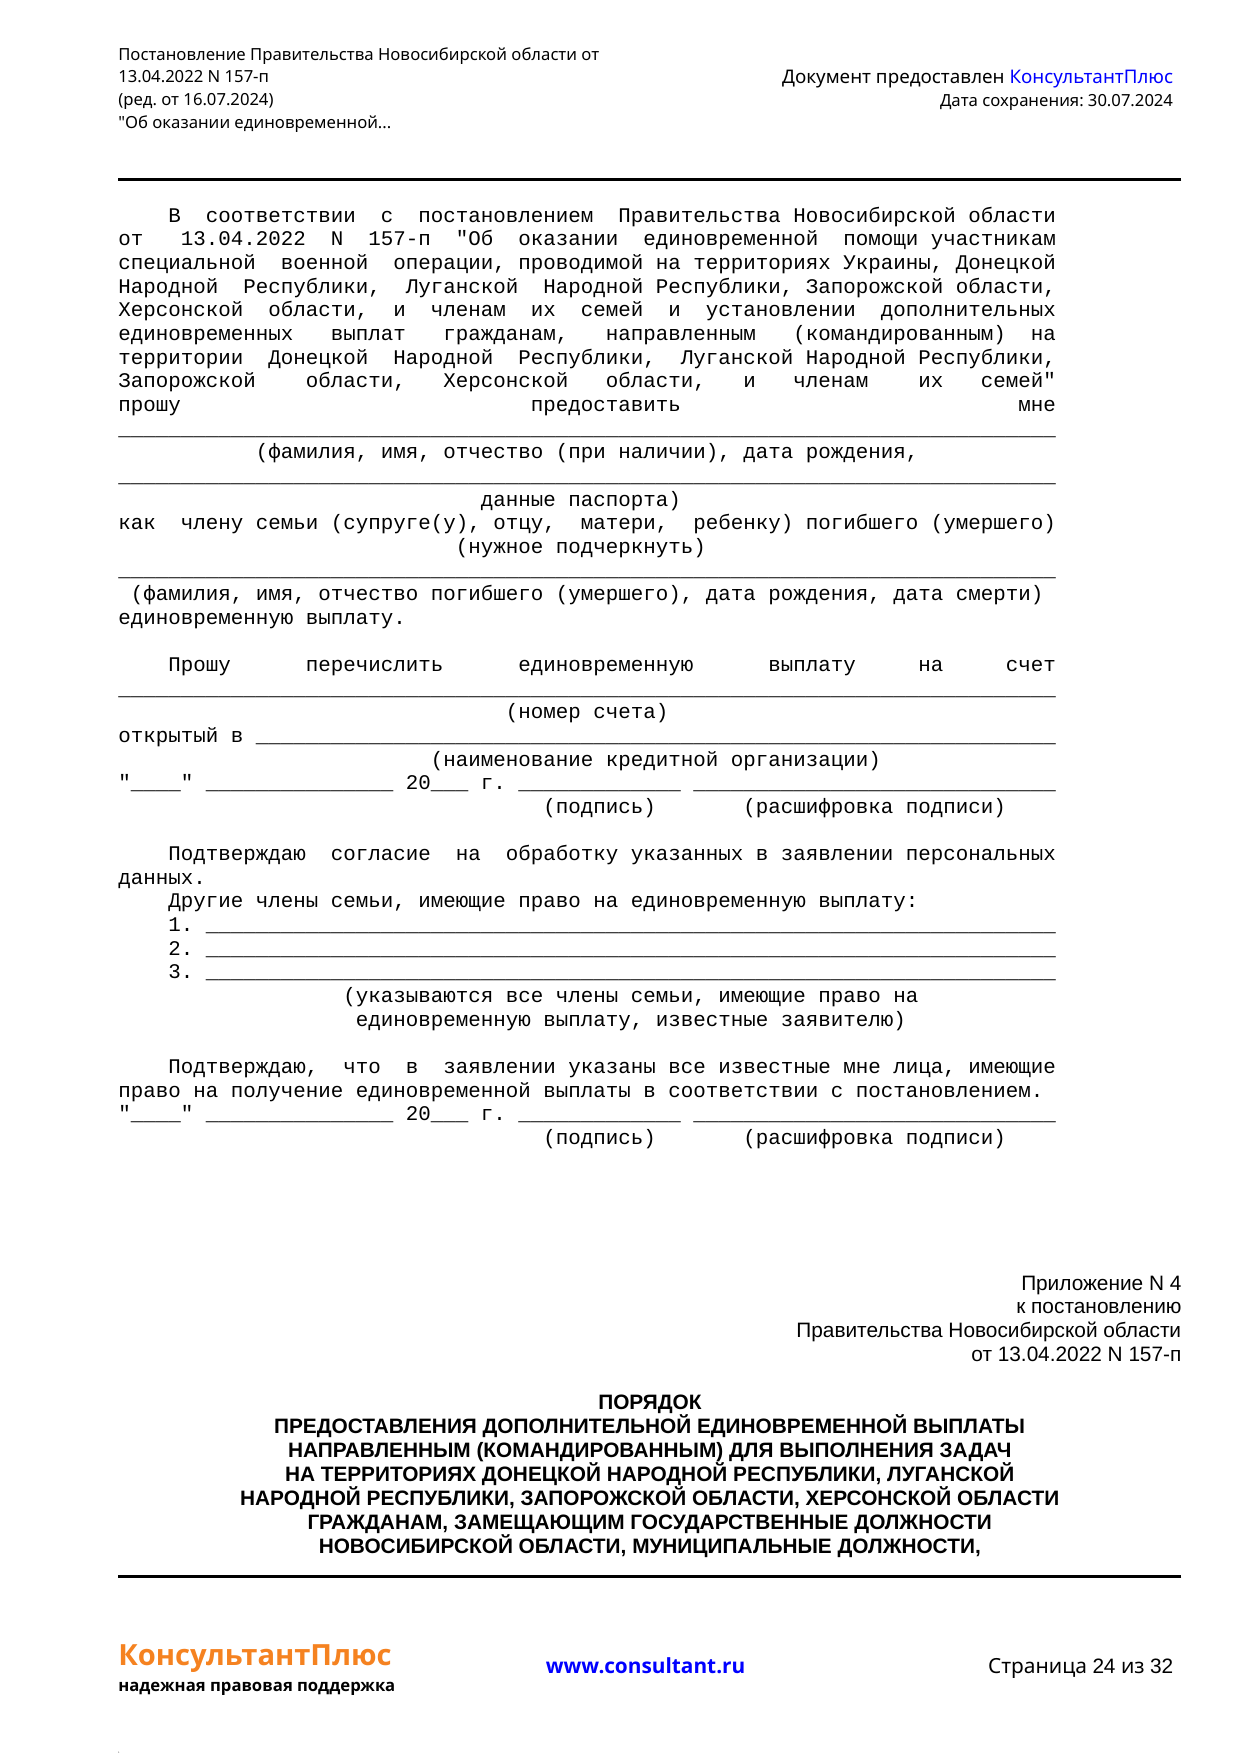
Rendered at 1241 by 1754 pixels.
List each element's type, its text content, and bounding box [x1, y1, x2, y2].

text Правительства Новосибирской области [118, 1318, 1181, 1342]
text 1. ____________________________________________________________________ [118, 914, 1181, 938]
text единовременных выплат гражданам, направленным (командированным) на [118, 323, 1181, 347]
title ГРАЖДАНАМ, ЗАМЕЩАЮЩИМ ГОСУДАРСТВЕННЫЕ ДОЛЖНОСТИ [118, 1510, 1181, 1534]
text специальной военной операции, проводимой на территориях Украины, Донецкой [118, 252, 1181, 276]
text "____" _______________ 20___ г. _____________ _____________________________ [118, 772, 1181, 796]
text (указываются все члены семьи, имеющие право на [118, 985, 1181, 1009]
text единовременную выплату. [118, 607, 1181, 630]
text Херсонской области, и членам их семей и установлении дополнительных [118, 299, 1181, 323]
text территории Донецкой Народной Республики, Луганской Народной Республики, [118, 347, 1181, 370]
text Подтверждаю согласие на обработку указанных в заявлении персональных [118, 843, 1181, 867]
text (подпись) (расшифровка подписи) [118, 1127, 1181, 1151]
text (нужное подчеркнуть) [118, 536, 1181, 559]
text Прошу перечислить единовременную выплату на счет [118, 654, 1181, 678]
title НАРОДНОЙ РЕСПУБЛИКИ, ЗАПОРОЖСКОЙ ОБЛАСТИ, ХЕРСОНСКОЙ ОБЛАСТИ [118, 1486, 1181, 1510]
text (фамилия, имя, отчество (при наличии), дата рождения, [118, 441, 1181, 465]
text (наименование кредитной организации) [118, 749, 1181, 772]
text ___________________________________________________________________________ [118, 418, 1181, 441]
text от 13.04.2022 N 157-п "Об оказании единовременной помощи участникам [118, 228, 1181, 252]
text (фамилия, имя, отчество погибшего (умершего), дата рождения, дата смерти) [118, 583, 1181, 607]
text Приложение N 4 [118, 1270, 1181, 1294]
text к постановлению [118, 1294, 1181, 1318]
title НАПРАВЛЕННЫМ (КОМАНДИРОВАННЫМ) ДЛЯ ВЫПОЛНЕНИЯ ЗАДАЧ [118, 1438, 1181, 1462]
text право на получение единовременной выплаты в соответствии с постановлением. [118, 1080, 1181, 1103]
text данные паспорта) [118, 488, 1181, 512]
title НОВОСИБИРСКОЙ ОБЛАСТИ, МУНИЦИПАЛЬНЫЕ ДОЛЖНОСТИ, [118, 1534, 1181, 1558]
text единовременную выплату, известные заявителю) [118, 1009, 1181, 1032]
title НА ТЕРРИТОРИЯХ ДОНЕЦКОЙ НАРОДНОЙ РЕСПУБЛИКИ, ЛУГАНСКОЙ [118, 1462, 1181, 1486]
text 3. ____________________________________________________________________ [118, 961, 1181, 985]
text от 13.04.2022 N 157-п [118, 1342, 1181, 1366]
text ___________________________________________________________________________ [118, 678, 1181, 701]
text В соответствии с постановлением Правительства Новосибирской области [118, 205, 1181, 228]
title ПОРЯДОК [118, 1390, 1181, 1414]
text ___________________________________________________________________________ [118, 559, 1181, 583]
text "____" _______________ 20___ г. _____________ _____________________________ [118, 1103, 1181, 1127]
text как члену семьи (супруге(у), отцу, матери, ребенку) погибшего (умершего) [118, 512, 1181, 536]
text открытый в ________________________________________________________________ [118, 725, 1181, 749]
text 2. ____________________________________________________________________ [118, 938, 1181, 961]
text Запорожской области, Херсонской области, и членам их семей" [118, 370, 1181, 394]
text прошу предоставить мне [118, 394, 1181, 418]
text Другие члены семьи, имеющие право на единовременную выплату: [118, 891, 1181, 914]
text Подтверждаю, что в заявлении указаны все известные мне лица, имеющие [118, 1056, 1181, 1080]
text ___________________________________________________________________________ [118, 465, 1181, 488]
text (подпись) (расшифровка подписи) [118, 796, 1181, 819]
text (номер счета) [118, 701, 1181, 725]
text Народной Республики, Луганской Народной Республики, Запорожской области, [118, 276, 1181, 299]
title ПРЕДОСТАВЛЕНИЯ ДОПОЛНИТЕЛЬНОЙ ЕДИНОВРЕМЕННОЙ ВЫПЛАТЫ [118, 1414, 1181, 1438]
text данных. [118, 867, 1181, 891]
